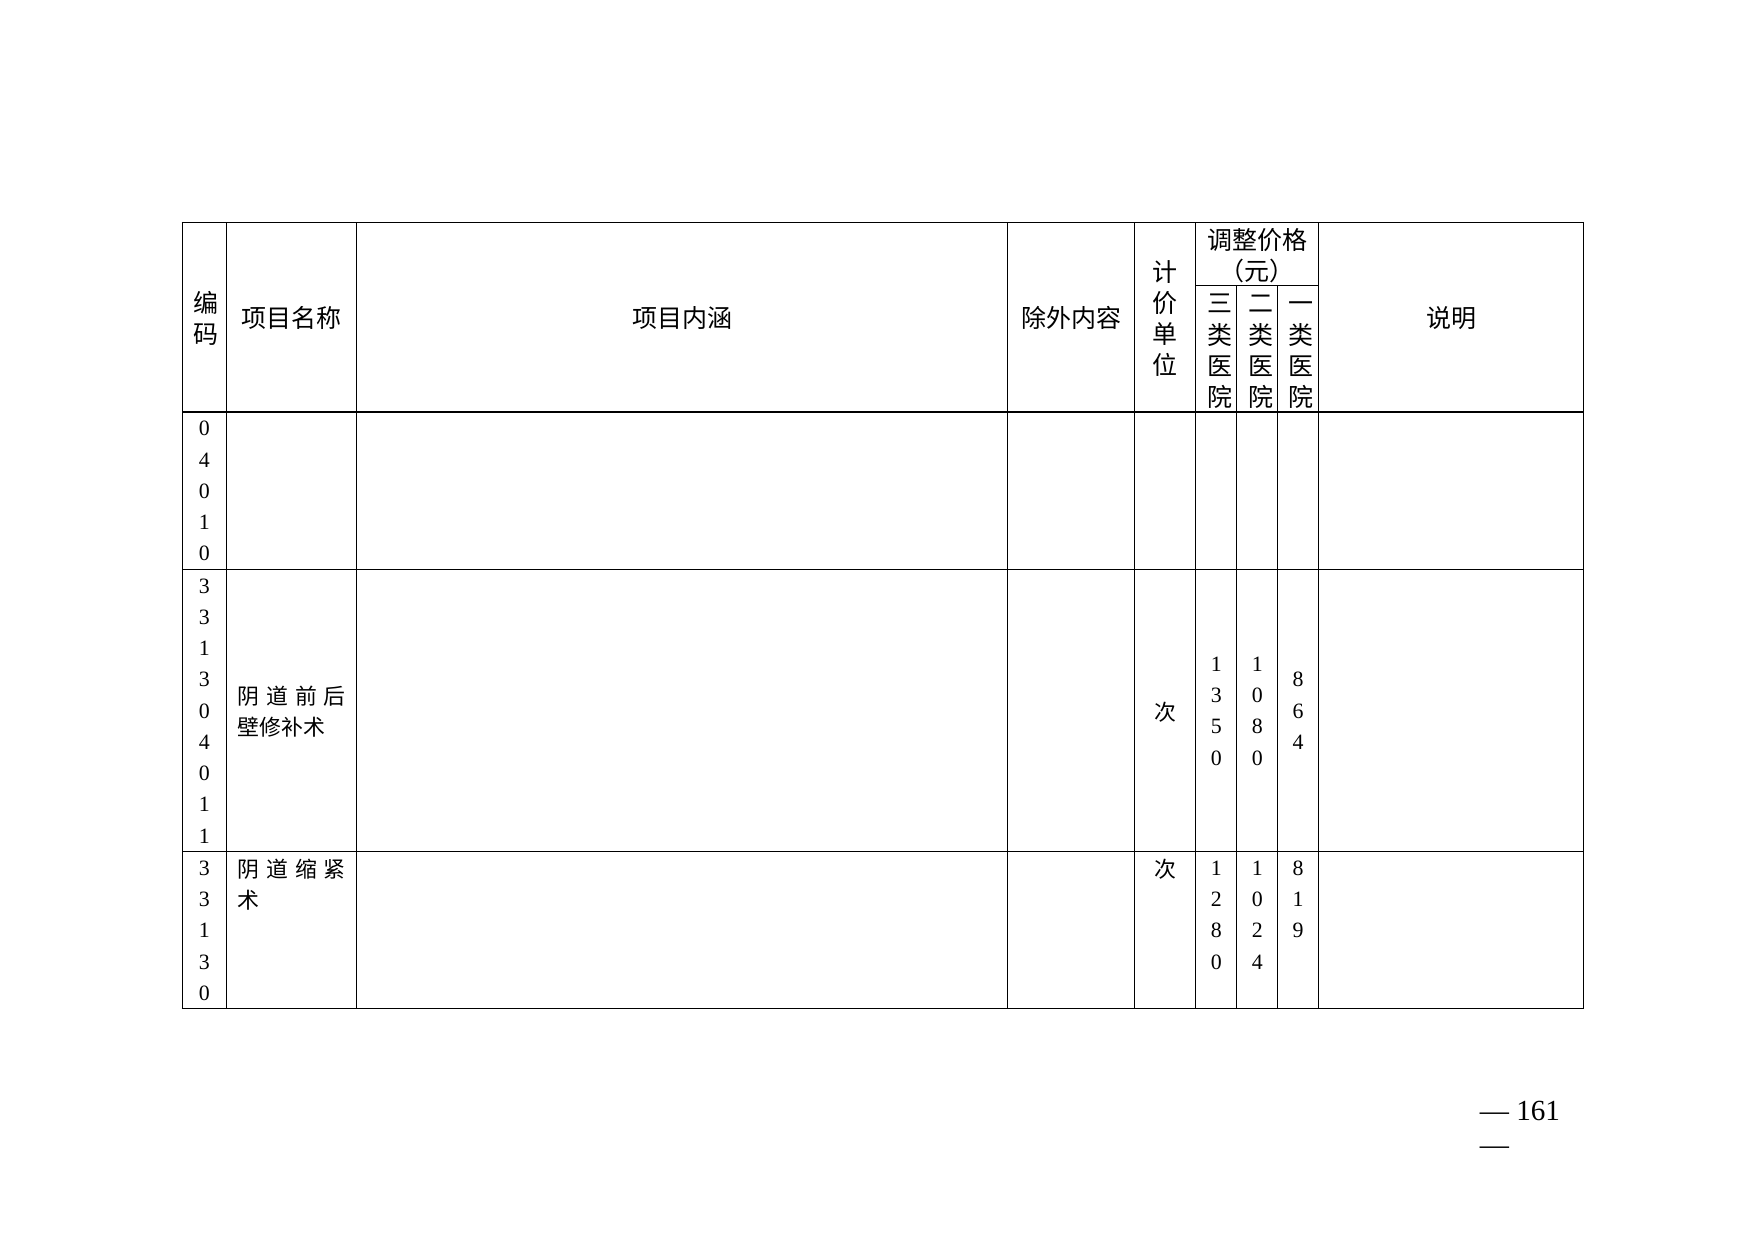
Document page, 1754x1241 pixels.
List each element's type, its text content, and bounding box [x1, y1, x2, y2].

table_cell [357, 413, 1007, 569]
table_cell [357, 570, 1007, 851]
table_header 说明 [1319, 223, 1583, 411]
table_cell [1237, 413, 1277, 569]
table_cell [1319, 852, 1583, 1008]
table_header 项目名称 [227, 223, 356, 411]
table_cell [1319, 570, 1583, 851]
table_cell 三类医院 [1196, 286, 1236, 411]
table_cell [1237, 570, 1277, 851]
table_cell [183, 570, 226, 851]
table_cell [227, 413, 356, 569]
table_header 项目内涵 [357, 223, 1007, 411]
table_header 调整价格（元） [1196, 223, 1318, 285]
table_cell 一类医院 [1278, 286, 1318, 411]
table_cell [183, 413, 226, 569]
table_cell 二类医院 [1237, 286, 1277, 411]
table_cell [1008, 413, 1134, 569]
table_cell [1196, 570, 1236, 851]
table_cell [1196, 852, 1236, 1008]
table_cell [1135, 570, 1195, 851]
table_header 计价单位 [1135, 223, 1195, 411]
table_header 编码 [183, 223, 226, 411]
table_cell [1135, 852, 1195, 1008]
table_header 除外内容 [1008, 223, 1134, 411]
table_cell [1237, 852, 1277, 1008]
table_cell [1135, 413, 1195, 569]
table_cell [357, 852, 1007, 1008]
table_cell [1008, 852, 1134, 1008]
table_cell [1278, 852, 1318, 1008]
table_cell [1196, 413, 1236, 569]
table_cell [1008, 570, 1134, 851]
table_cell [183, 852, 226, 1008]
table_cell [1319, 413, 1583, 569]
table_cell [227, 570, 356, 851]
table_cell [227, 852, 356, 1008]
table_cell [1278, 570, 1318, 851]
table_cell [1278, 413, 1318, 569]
